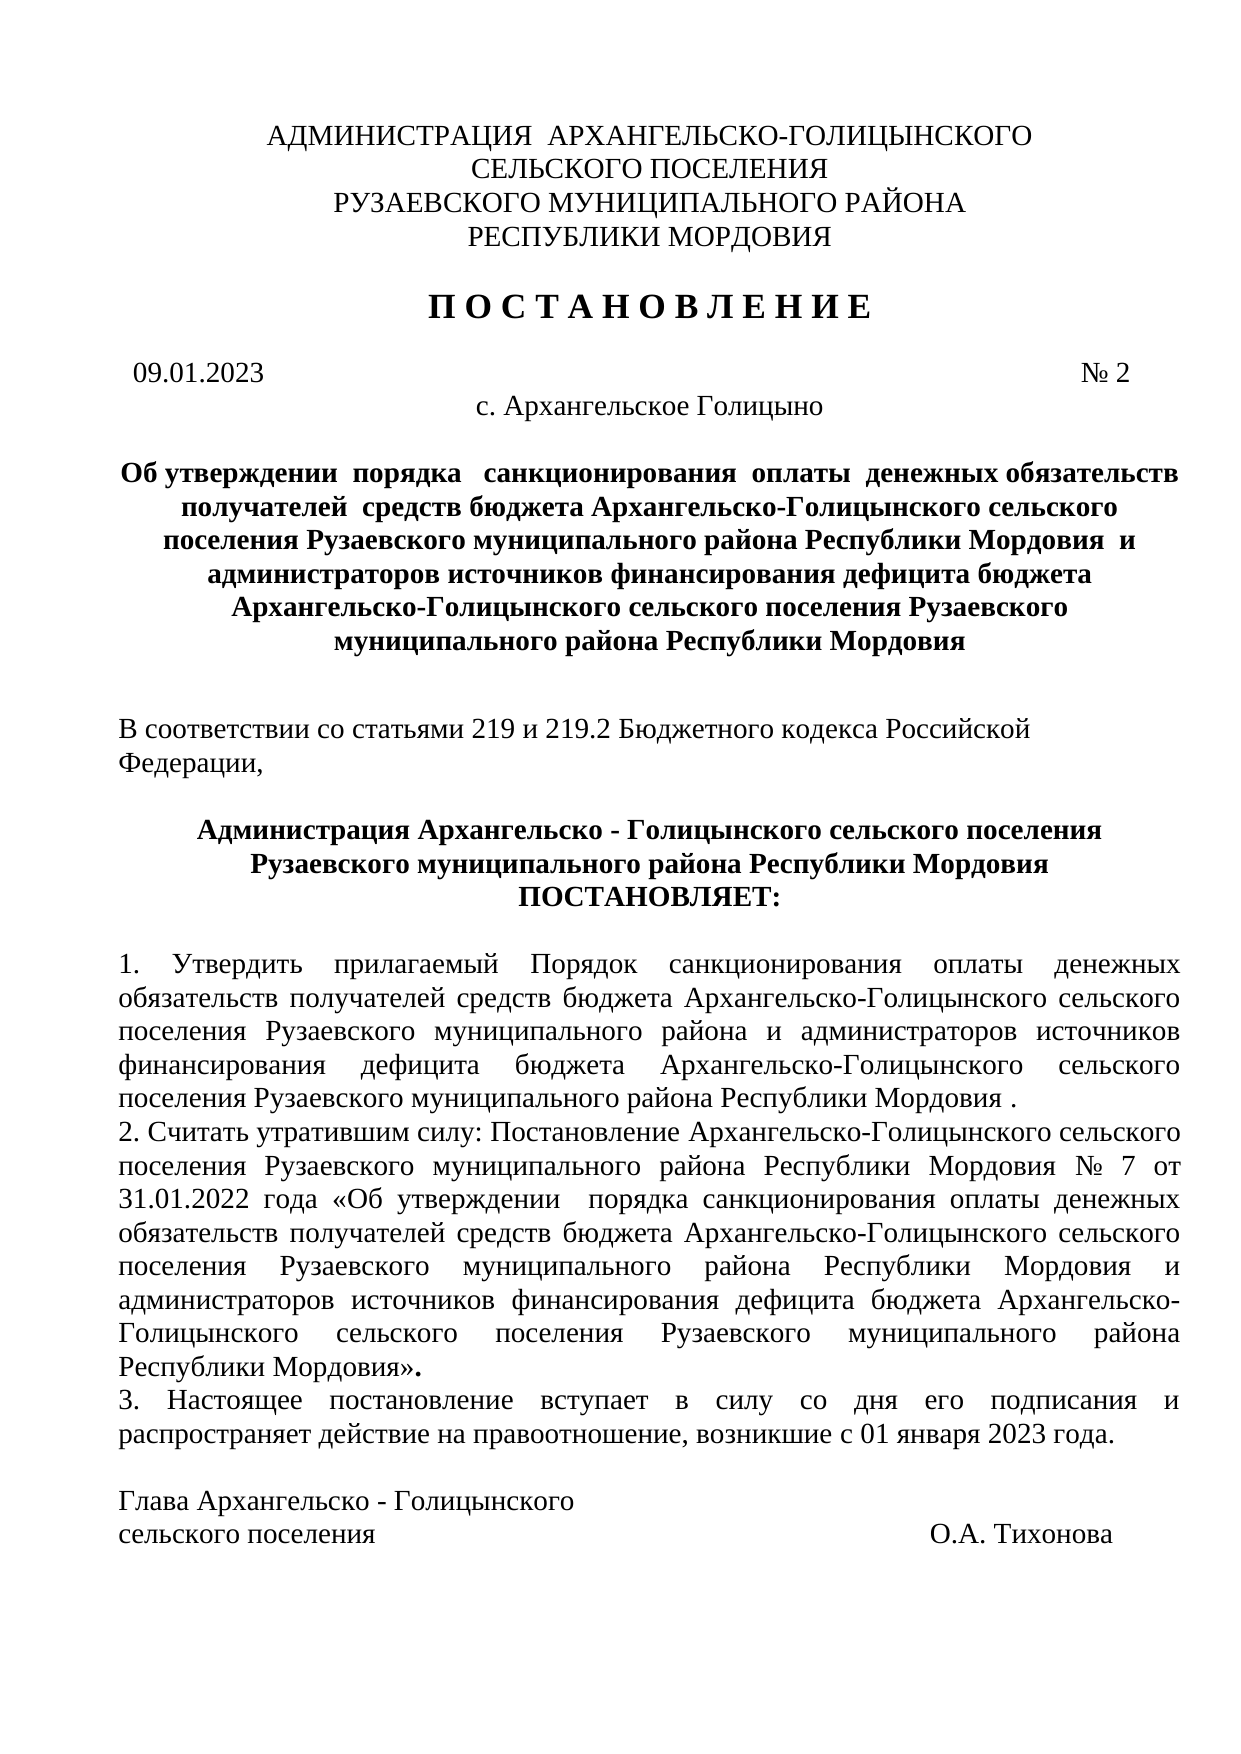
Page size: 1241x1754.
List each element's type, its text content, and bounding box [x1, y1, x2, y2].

text Глава Архангельско - Голицынского [118, 1483, 1181, 1517]
text с. Архангельское Голицыно [118, 388, 1181, 422]
text П О С Т А Н О В Л Е Н И Е [118, 286, 1181, 327]
text В соответствии со статьями 219 и 219.2 Бюджетного кодекса Российской Федерации, [118, 712, 1181, 779]
text АДМИНИСТРАЦИЯ АРХАНГЕЛЬСКО-ГОЛИЦЫНСКОГО [118, 118, 1181, 152]
text 3. Настоящее постановление вступает в силу со дня его подписания и распространяет действие на правоотношение, возникшие с 01 января 2023 года. [118, 1382, 1181, 1449]
text Рузаевского муниципального района Республики Мордовия [118, 846, 1181, 879]
text Администрация Архангельско - Голицынского сельского поселения [118, 812, 1181, 846]
text СЕЛЬСКОГО ПОСЕЛЕНИЯ [118, 152, 1181, 185]
text РЕСПУБЛИКИ МОРДОВИЯ [118, 219, 1181, 252]
text 1. Утвердить прилагаемый Порядок санкционирования оплаты денежных обязательств получателей средств бюджета Архангельско-Голицынского сельского поселения Рузаевского муниципального района и администраторов источников финансирования дефицита бюджета Архангельско-Голицынского сельского поселения Рузаевского муниципального района Республики Мордовия . [118, 946, 1181, 1114]
text сельского поселения О.А. Тихонова [118, 1517, 1181, 1550]
text 2. Считать утратившим силу: Постановление Архангельско-Голицынского сельского поселения Рузаевского муниципального района Республики Мордовия № 7 от 31.01.2022 года «Об утверждении порядка санкционирования оплаты денежных обязательств получателей средств бюджета Архангельско-Голицынского сельского поселения Рузаевского муниципального района Республики Мордовия и администраторов источников финансирования дефицита бюджета Архангельско-Голицынского сельского поселения Рузаевского муниципального района Республики Мордовия». [118, 1114, 1181, 1382]
text ПОСТАНОВЛЯЕТ: [118, 879, 1181, 913]
text 09.01.2023 № 2 [118, 355, 1181, 388]
text Об утверждении порядка санкционирования оплаты денежных обязательств получателей средств бюджета Архангельско-Голицынского сельского поселения Рузаевского муниципального района Республики Мордовия и администраторов источников финансирования дефицита бюджета Архангельско-Голицынского сельского поселения Рузаевского муниципального района Республики Мордовия [118, 455, 1181, 657]
text РУЗАЕВСКОГО МУНИЦИПАЛЬНОГО РАЙОНА [118, 185, 1181, 219]
